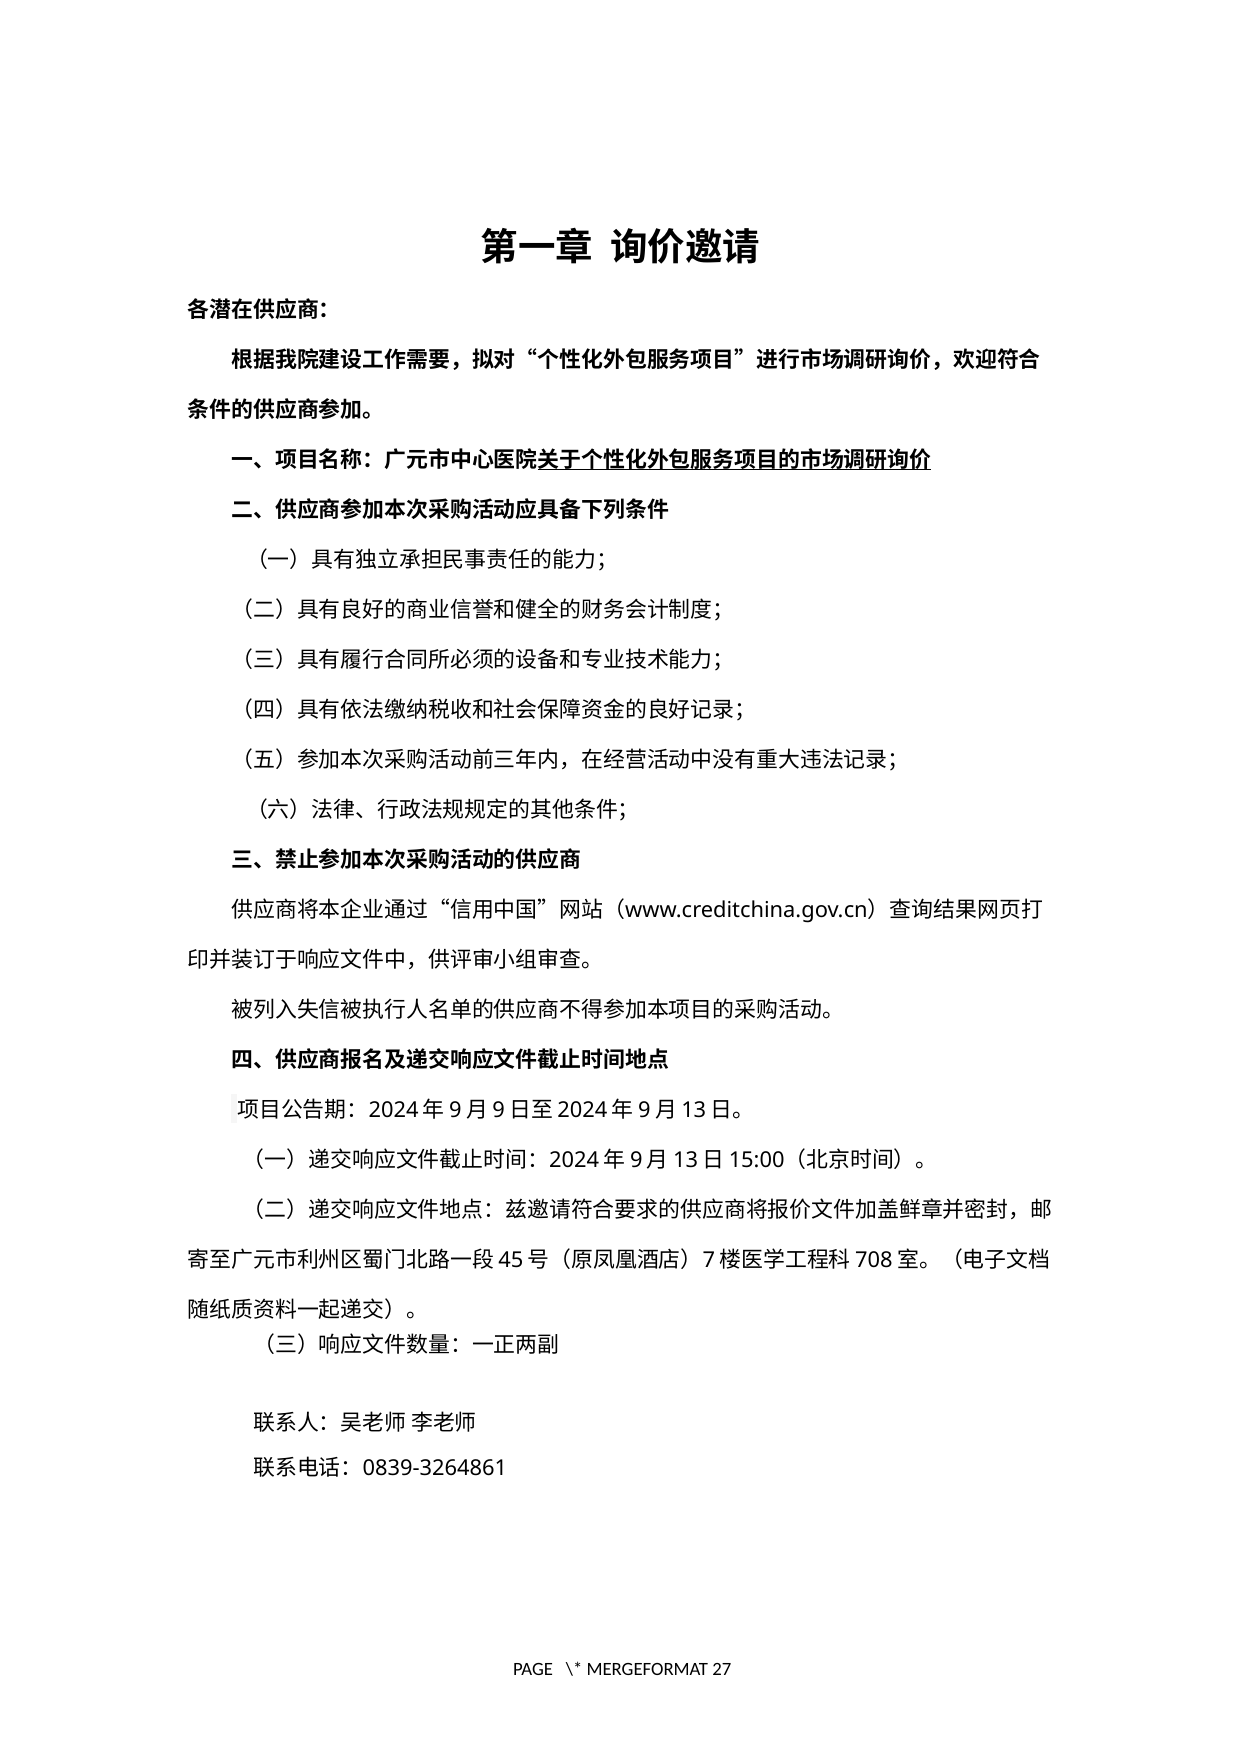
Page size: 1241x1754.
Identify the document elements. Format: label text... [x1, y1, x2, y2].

text （二）具有良好的商业信誉和健全的财务会计制度； [187, 577, 1053, 627]
text （一）具有独立承担民事责任的能力； [187, 527, 1053, 577]
text （三）具有履行合同所必须的设备和专业技术能力； [187, 627, 1053, 677]
text （五）参加本次采购活动前三年内，在经营活动中没有重大违法记录； [187, 727, 1053, 777]
text 联系电话：0839-3264861 [187, 1449, 1053, 1482]
text 二、供应商参加本次采购活动应具备下列条件 [187, 477, 1053, 527]
text 四、供应商报名及递交响应文件截止时间地点 [187, 1027, 1053, 1077]
text 项目公告期：2024年9月9日至2024年9月13日。 [187, 1077, 1053, 1127]
text （一）递交响应文件截止时间：2024年9月13日15:00（北京时间）。 [187, 1127, 1053, 1177]
text （三）响应文件数量：一正两副 [187, 1327, 1053, 1359]
text 根据我院建设工作需要，拟对“个性化外包服务项目”进行市场调研询价，欢迎符合条件的供应商参加。 [187, 327, 1053, 427]
text （二）递交响应文件地点：兹邀请符合要求的供应商将报价文件加盖鲜章并密封，邮寄至广元市利州区蜀门北路一段45号（原凤凰酒店）7楼医学工程科708室。（电子文档随纸质资料一起递交）。 [187, 1177, 1053, 1327]
text 供应商将本企业通过“信用中国”网站（www.creditchina.gov.cn）查询结果网页打印并装订于响应文件中，供评审小组审查。 [187, 877, 1053, 977]
text （六）法律、行政法规规定的其他条件； [187, 777, 1053, 827]
text 三、禁止参加本次采购活动的供应商 [187, 827, 1053, 877]
text 被列入失信被执行人名单的供应商不得参加本项目的采购活动。 [187, 977, 1053, 1027]
text 各潜在供应商： [187, 277, 1053, 327]
text 联系人：吴老师 李老师 [187, 1404, 1053, 1437]
text 一、项目名称：广元市中心医院关于个性化外包服务项目的市场调研询价 [187, 427, 1053, 477]
text （四）具有依法缴纳税收和社会保障资金的良好记录； [187, 677, 1053, 727]
subtitle 第一章 询价邀请 [187, 212, 1053, 277]
